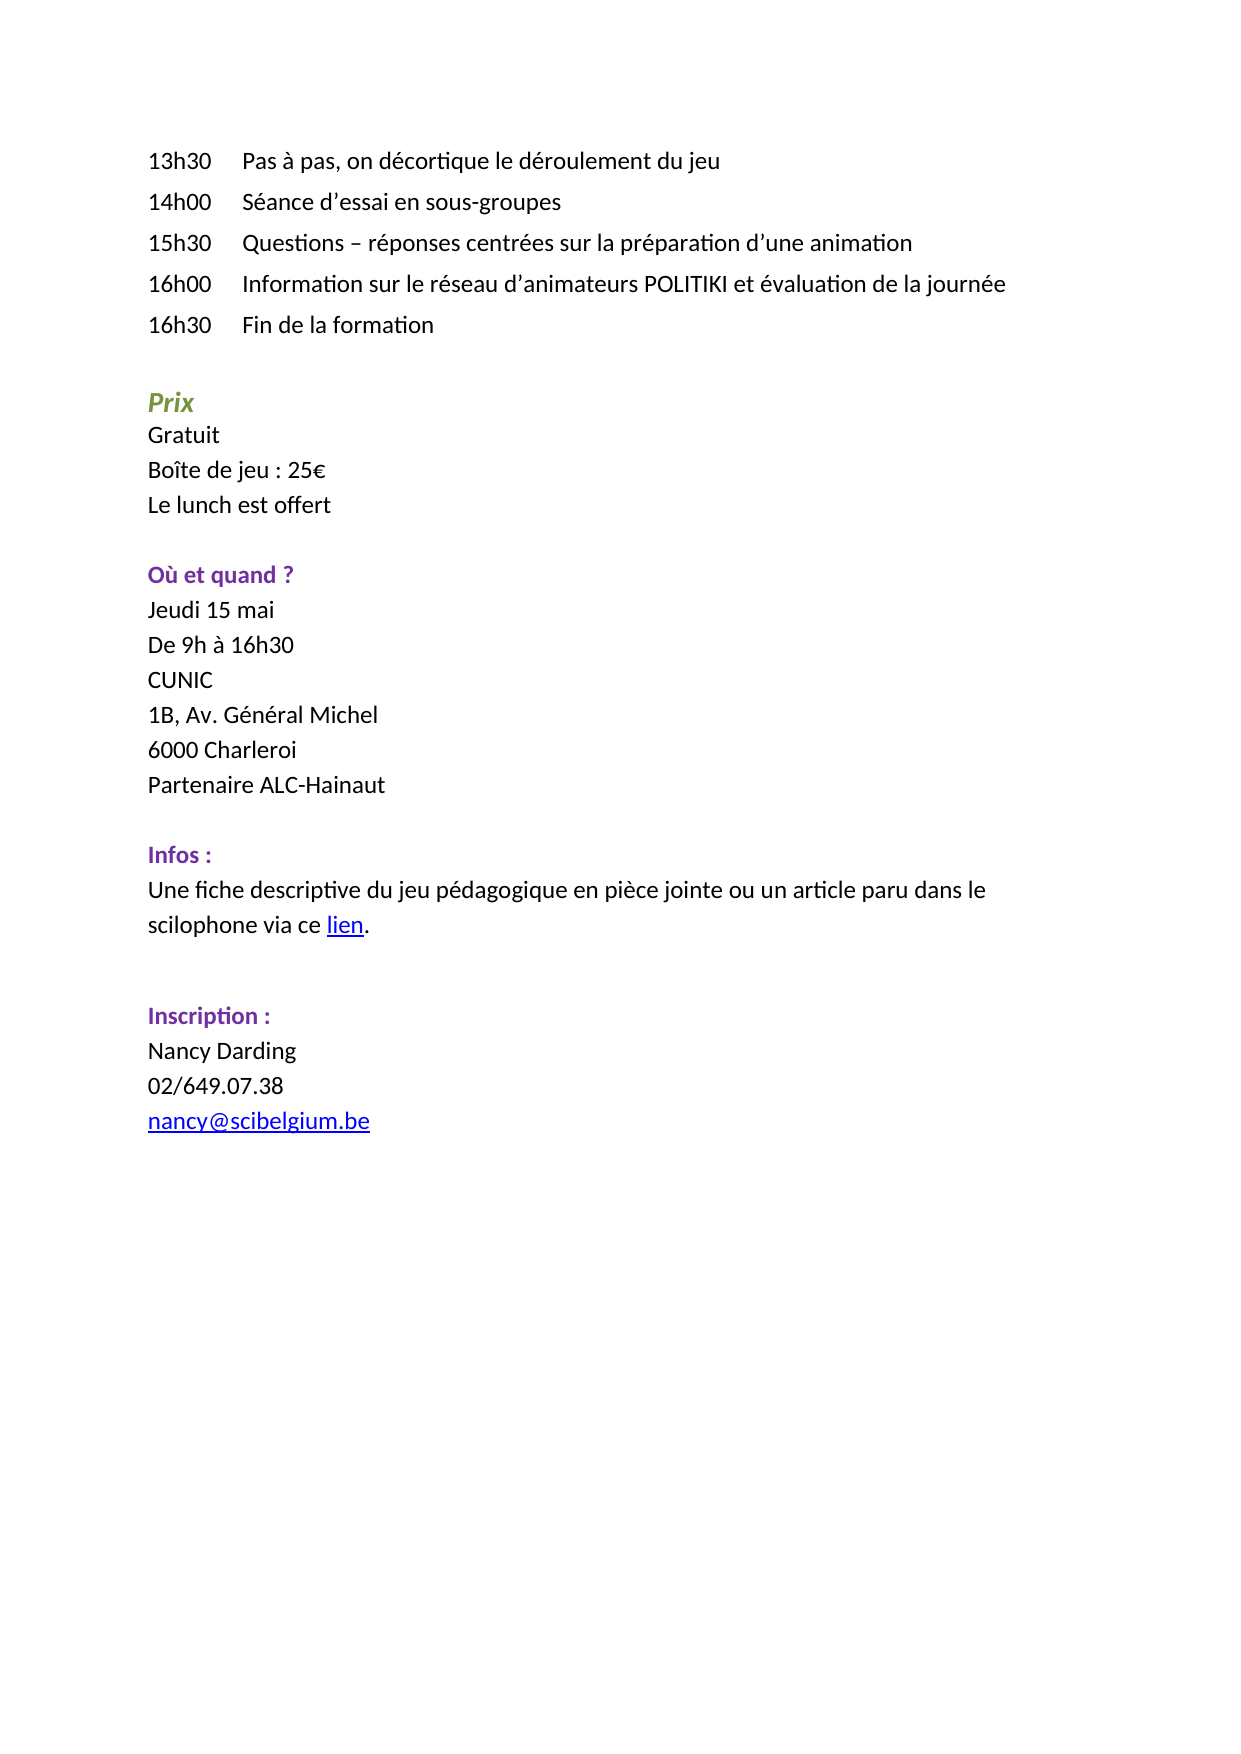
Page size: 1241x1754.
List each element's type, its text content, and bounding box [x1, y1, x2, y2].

text Nancy Darding [148, 1035, 1093, 1066]
text Où et quand ? [148, 559, 1093, 590]
text Le lunch est offert [148, 489, 1093, 520]
text 1B, Av. Général Michel [148, 699, 1093, 730]
text Partenaire ALC-Hainaut [148, 769, 1093, 800]
text 15h30 Questions – réponses centrées sur la préparation d’une animation [148, 229, 1093, 257]
text Gratuit [148, 419, 1093, 450]
text 02/649.07.38 [148, 1070, 1093, 1101]
text De 9h à 16h30 [148, 629, 1093, 660]
text 6000 Charleroi [148, 734, 1093, 765]
text Une fiche descriptive du jeu pédagogique en pièce jointe ou un article paru dans le scilophone via ce lien. [148, 874, 1093, 940]
text 16h30 Fin de la formation [148, 311, 1093, 339]
text nancy@scibelgium.be [148, 1105, 1093, 1136]
text Prix [148, 387, 1093, 419]
text Boîte de jeu : 25€ [148, 454, 1093, 485]
text 16h00 Information sur le réseau d’animateurs POLITIKI et évaluation de la journée [148, 270, 1093, 298]
text 14h00 Séance d’essai en sous-groupes [148, 188, 1093, 216]
text 13h30 Pas à pas, on décortique le déroulement du jeu [148, 148, 1093, 175]
text CUNIC [148, 664, 1093, 695]
text Jeudi 15 mai [148, 594, 1093, 625]
text Infos : [148, 839, 1093, 870]
text Inscription : [148, 1000, 1093, 1031]
